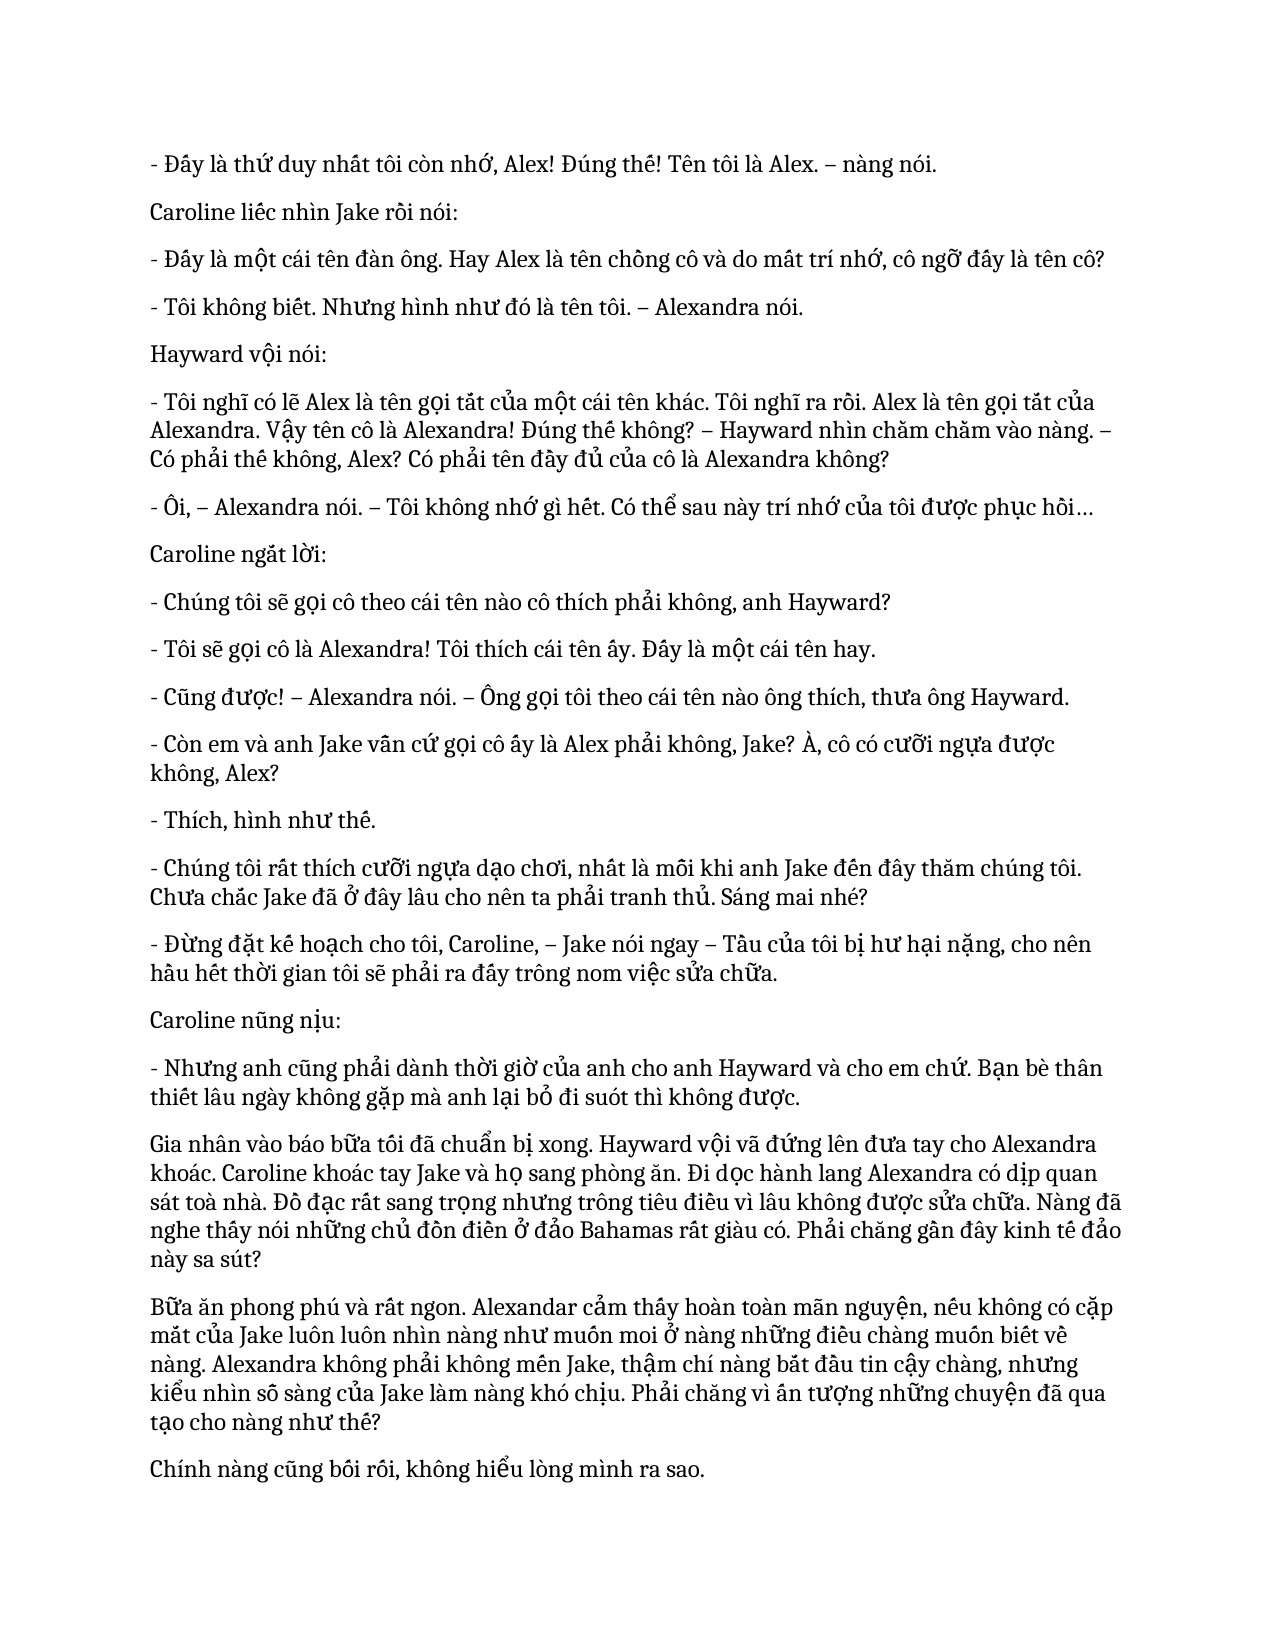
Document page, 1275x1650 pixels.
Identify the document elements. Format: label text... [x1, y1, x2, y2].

text Hayward vội nói: [150, 340, 1125, 369]
text - Thích, hình như thế. [150, 806, 1125, 835]
text - Chúng tôi sẽ gọi cô theo cái tên nào cô thích phải không, anh Hayward? [150, 587, 1125, 616]
text - Ôi, – Alexandra nói. – Tôi không nhớ gì hết. Có thể sau này trí nhớ của tôi được phục hồi… [150, 492, 1125, 521]
text Caroline liếc nhìn Jake rồi nói: [150, 197, 1125, 226]
text - Tôi không biết. Nhưng hình như đó là tên tôi. – Alexandra nói. [150, 292, 1125, 321]
text - Chúng tôi rất thích cưỡi ngựa dạo chơi, nhất là mỗi khi anh Jake đến đây thăm chúng tôi. Chưa chắc Jake đã ở đây lâu cho nên ta phải tranh thủ. Sáng mai nhé? [150, 854, 1125, 911]
text - Tôi nghĩ có lẽ Alex là tên gọi tắt của một cái tên khác. Tôi nghĩ ra rồi. Alex là tên gọi tắt của Alexandra. Vậy tên cô là Alexandra! Đúng thế không? – Hayward nhìn chằm chằm vào nàng. – Có phải thế không, Alex? Có phải tên đầy đủ của cô là Alexandra không? [150, 387, 1125, 474]
text Chính nàng cũng bối rối, không hiểu lòng mình ra sao. [150, 1455, 1125, 1484]
text Gia nhân vào báo bữa tối đã chuẩn bị xong. Hayward vội vã đứng lên đưa tay cho Alexandra khoác. Caroline khoác tay Jake và họ sang phòng ăn. Đi dọc hành lang Alexandra có dịp quan sát toà nhà. Đồ đạc rất sang trọng nhưng trông tiêu điều vì lâu không được sửa chữa. Nàng đã nghe thấy nói những chủ đồn điền ở đảo Bahamas rất giàu có. Phải chăng gần đây kinh tế đảo này sa sút? [150, 1130, 1125, 1274]
text Caroline ngắt lời: [150, 540, 1125, 569]
text - Tôi sẽ gọi cô là Alexandra! Tôi thích cái tên ấy. Đấy là một cái tên hay. [150, 635, 1125, 664]
text - Nhưng anh cũng phải dành thời giờ của anh cho anh Hayward và cho em chứ. Bạn bè thân thiết lâu ngày không gặp mà anh lại bỏ đi suót thì không được. [150, 1054, 1125, 1111]
text Caroline nũng nịu: [150, 1006, 1125, 1035]
text - Cũng được! – Alexandra nói. – Ông gọi tôi theo cái tên nào ông thích, thưa ông Hayward. [150, 682, 1125, 711]
text - Đừng đặt kế hoạch cho tôi, Caroline, – Jake nói ngay – Tầu của tôi bị hư hại nặng, cho nên hầu hết thời gian tôi sẽ phải ra đấy trông nom việc sửa chữa. [150, 930, 1125, 987]
text - Còn em và anh Jake vẫn cứ gọi cô ấy là Alex phải không, Jake? À, cô có cưỡi ngựa được không, Alex? [150, 730, 1125, 787]
text - Đấy là một cái tên đàn ông. Hay Alex là tên chồng cô và do mất trí nhớ, cô ngỡ đấy là tên cô? [150, 245, 1125, 274]
text - Đấy là thứ duy nhất tôi còn nhớ, Alex! Đúng thế! Tên tôi là Alex. – nàng nói. [150, 150, 1125, 179]
text Bữa ăn phong phú và rất ngon. Alexandar cảm thấy hoàn toàn mãn nguyện, nếu không có cặp mắt của Jake luôn luôn nhìn nàng như muốn moi ở nàng những điều chàng muốn biết về nàng. Alexandra không phải không mến Jake, thậm chí nàng bắt đầu tin cậy chàng, nhưng kiểu nhìn sỗ sàng của Jake làm nàng khó chịu. Phải chăng vì ấn tượng những chuyện đã qua tạo cho nàng như thế? [150, 1292, 1125, 1436]
